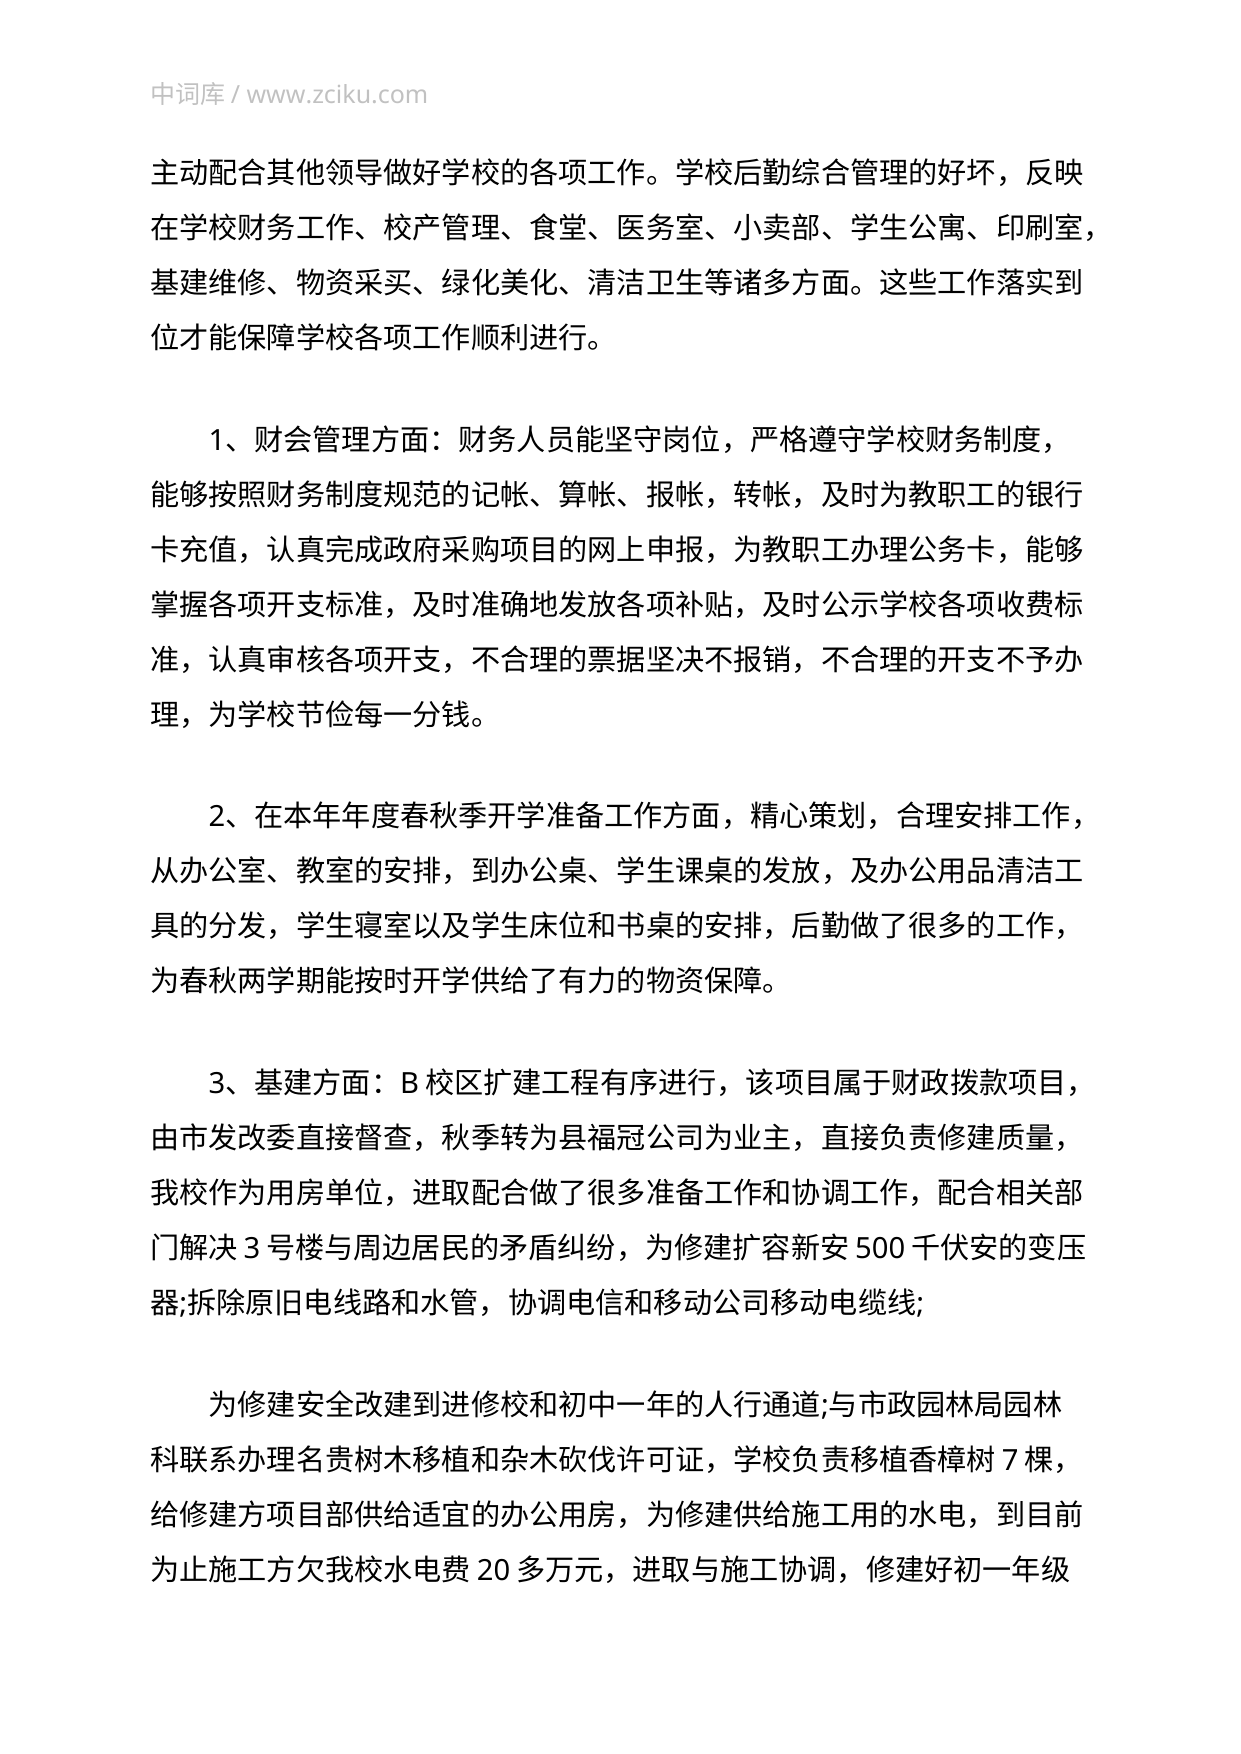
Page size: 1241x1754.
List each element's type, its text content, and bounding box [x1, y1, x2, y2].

text 1、财会管理方面：财务人员能坚守岗位，严格遵守学校财务制度，能够按照财务制度规范的记帐、算帐、报帐，转帐，及时为教职工的银行卡充值，认真完成政府采购项目的网上申报，为教职工办理公务卡，能够掌握各项开支标准，及时准确地发放各项补贴，及时公示学校各项收费标准，认真审核各项开支，不合理的票据坚决不报销，不合理的开支不予办理，为学校节俭每一分钱。 [150, 416, 1090, 733]
text 2、在本年年度春秋季开学准备工作方面，精心策划，合理安排工作，从办公室、教室的安排，到办公桌、学生课桌的发放，及办公用品清洁工具的分发，学生寝室以及学生床位和书桌的安排，后勤做了很多的工作，为春秋两学期能按时开学供给了有力的物资保障。 [150, 793, 1090, 1000]
text 3、基建方面：B校区扩建工程有序进行，该项目属于财政拨款项目，由市发改委直接督查，秋季转为县福冠公司为业主，直接负责修建质量，我校作为用房单位，进取配合做了很多准备工作和协调工作，配合相关部门解决3号楼与周边居民的矛盾纠纷，为修建扩容新安500千伏安的变压器;拆除原旧电线路和水管，协调电信和移动公司移动电缆线; [150, 1059, 1090, 1322]
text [150, 150, 1090, 357]
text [150, 1381, 1090, 1588]
